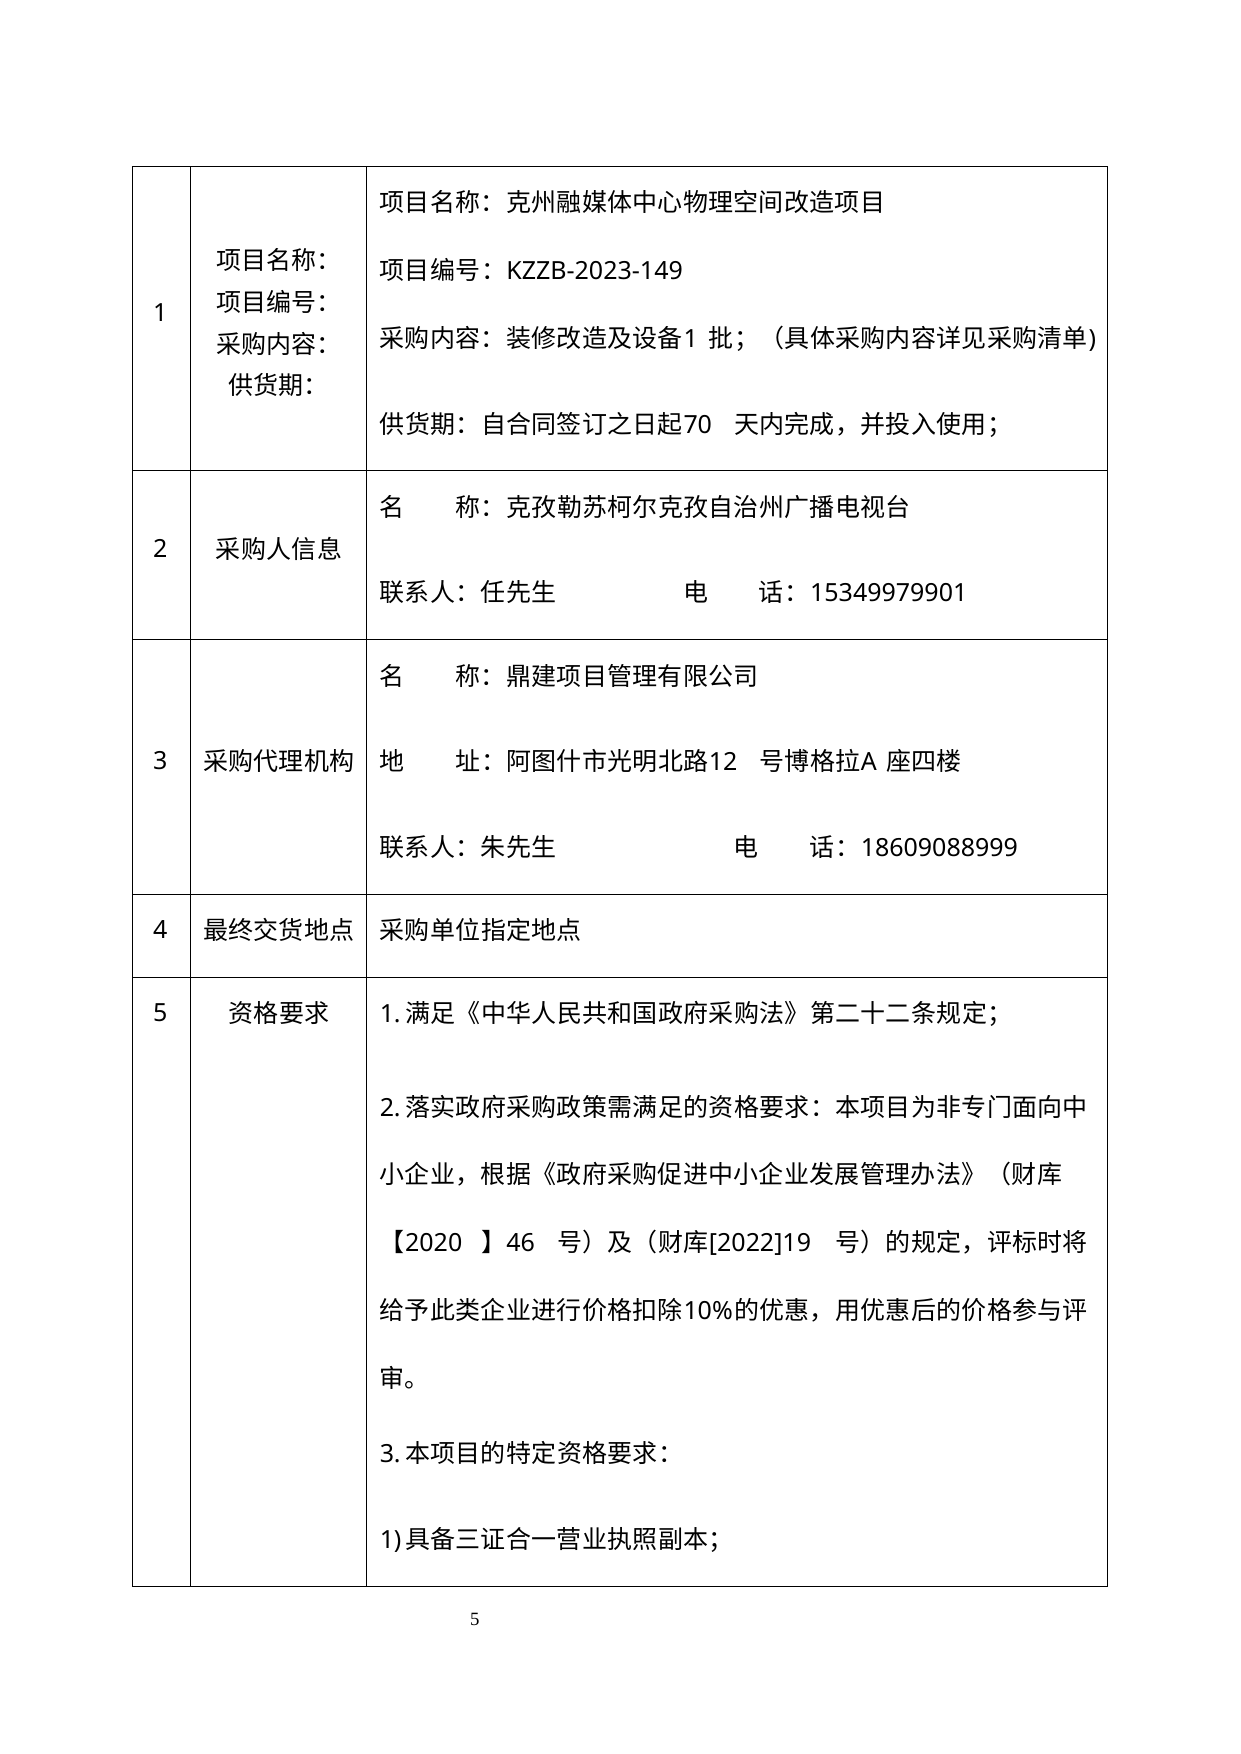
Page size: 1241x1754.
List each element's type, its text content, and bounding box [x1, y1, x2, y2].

table_cell 名 称：鼎建项目管理有限公司 地 址：阿图什市光明北路12号博格拉A座四楼 联系人：朱先生 电 话：18609088999 [367, 640, 1107, 894]
table_cell 采购单位指定地点 [367, 895, 1107, 977]
table_cell 资格要求 [191, 978, 366, 1586]
table_cell 名 称：克孜勒苏柯尔克孜自治州广播电视台 联系人：任先生 电 话：15349979901 [367, 471, 1107, 639]
table_cell 采购人信息 [191, 471, 366, 639]
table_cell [367, 978, 1107, 1586]
table_cell 3 [133, 640, 190, 894]
table_cell 1 [133, 167, 190, 470]
table_cell 项目名称：克州融媒体中心物理空间改造项目 项目编号：KZZB-2023-149 采购内容：装修改造及设备1批；（具体采购内容详见采购清单) 供货期：自合同签订之日起70天内完成，并投入使用； [367, 167, 1107, 470]
table_cell 项目名称： 项目编号： 采购内容： 供货期： [191, 167, 366, 470]
table_cell 最终交货地点 [191, 895, 366, 977]
table_cell 采购代理机构 [191, 640, 366, 894]
table_cell 5 [133, 978, 190, 1586]
table_cell 2 [133, 471, 190, 639]
table_cell 4 [133, 895, 190, 977]
